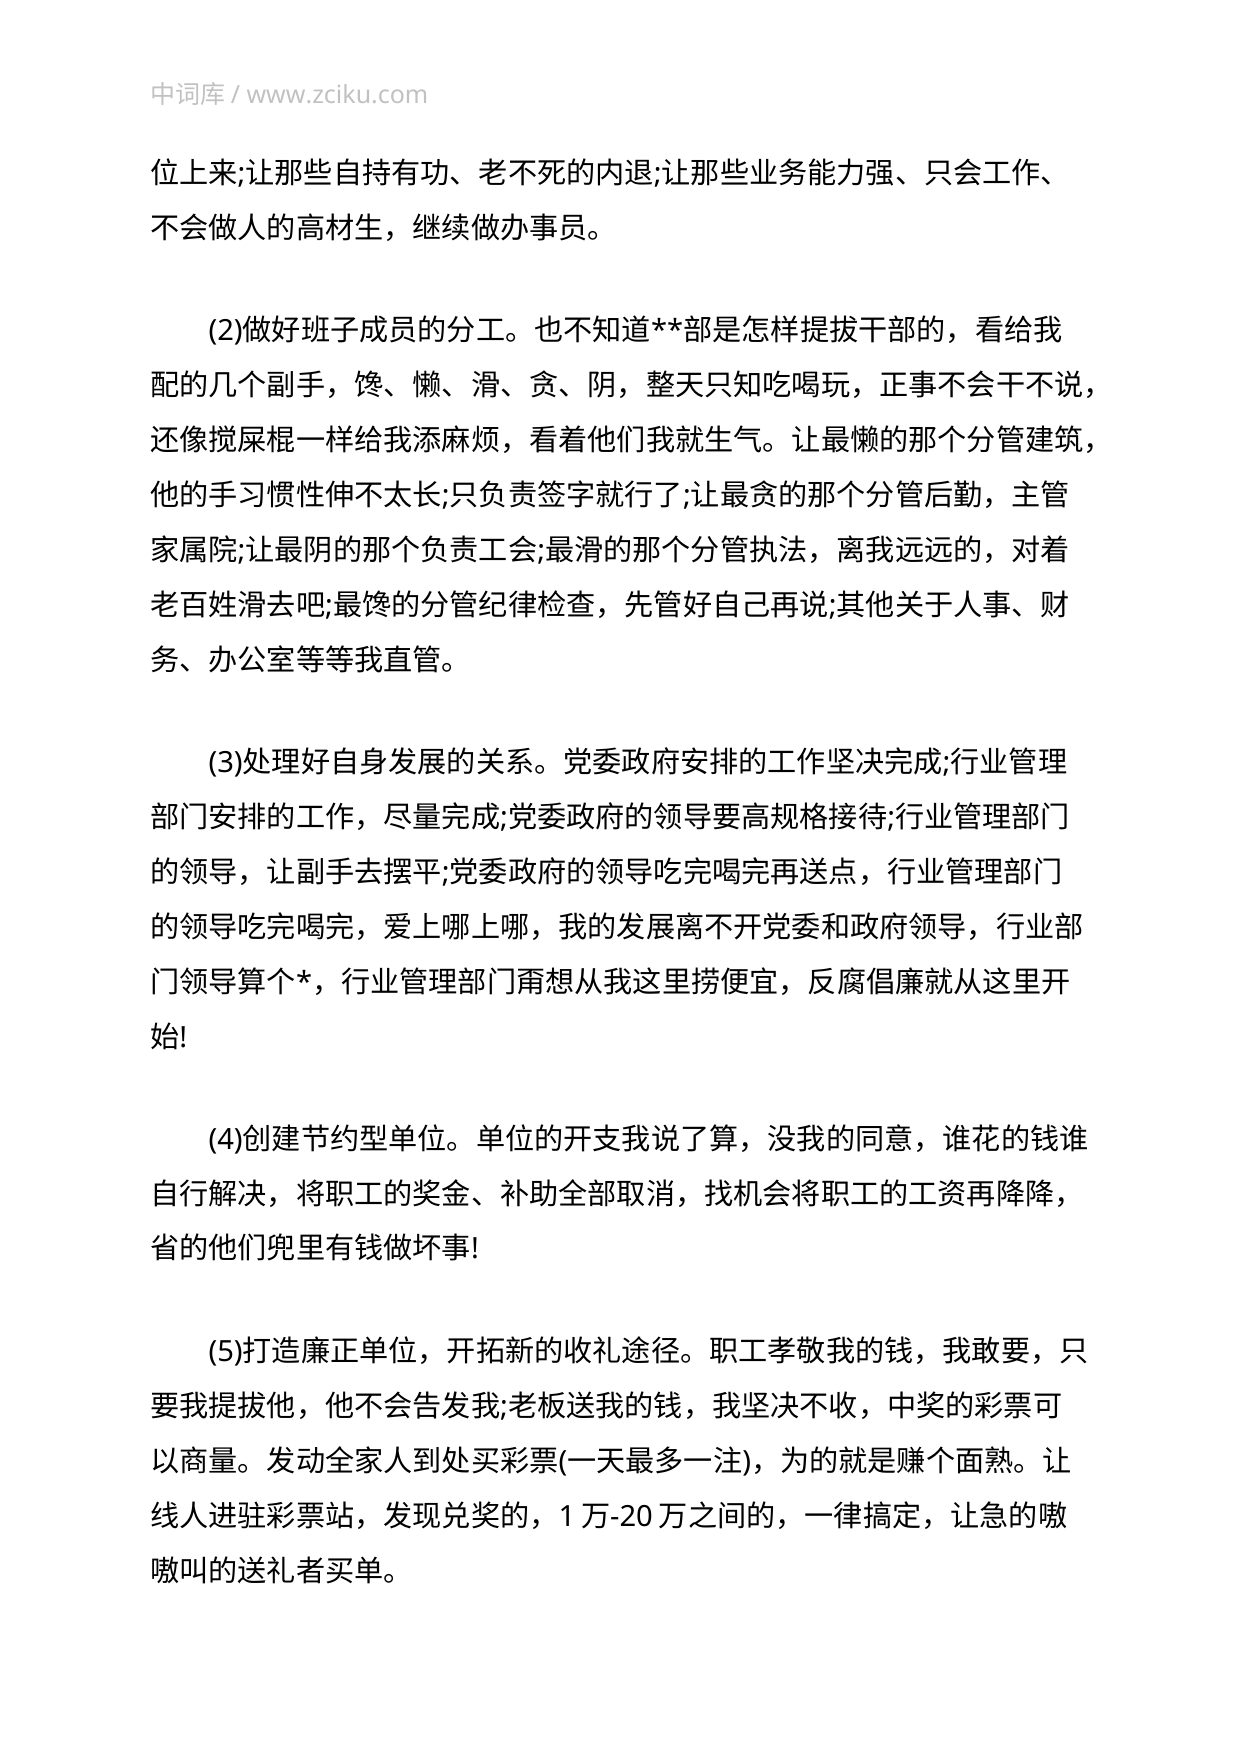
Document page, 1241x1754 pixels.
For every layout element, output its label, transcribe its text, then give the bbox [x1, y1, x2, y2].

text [150, 150, 1090, 247]
text (5)打造廉正单位，开拓新的收礼途径。职工孝敬我的钱，我敢要，只要我提拔他，他不会告发我;老板送我的钱，我坚决不收，中奖的彩票可以商量。发动全家人到处买彩票(一天最多一注)，为的就是赚个面熟。让线人进驻彩票站，发现兑奖的，1万-20万之间的，一律搞定，让急的嗷嗷叫的送礼者买单。 [150, 1327, 1090, 1589]
text (4)创建节约型单位。单位的开支我说了算，没我的同意，谁花的钱谁自行解决，将职工的奖金、补助全部取消，找机会将职工的工资再降降，省的他们兜里有钱做坏事! [150, 1115, 1090, 1267]
text (2)做好班子成员的分工。也不知道**部是怎样提拔干部的，看给我配的几个副手，馋、懒、滑、贪、阴，整天只知吃喝玩，正事不会干不说，还像搅屎棍一样给我添麻烦，看着他们我就生气。让最懒的那个分管建筑，他的手习惯性伸不太长;只负责签字就行了;让最贪的那个分管后勤，主管家属院;让最阴的那个负责工会;最滑的那个分管执法，离我远远的，对着老百姓滑去吧;最馋的分管纪律检查，先管好自己再说;其他关于人事、财务、办公室等等我直管。 [150, 307, 1090, 679]
text (3)处理好自身发展的关系。党委政府安排的工作坚决完成;行业管理部门安排的工作，尽量完成;党委政府的领导要高规格接待;行业管理部门的领导，让副手去摆平;党委政府的领导吃完喝完再送点，行业管理部门的领导吃完喝完，爱上哪上哪，我的发展离不开党委和政府领导，行业部门领导算个*，行业管理部门甭想从我这里捞便宜，反腐倡廉就从这里开始! [150, 738, 1090, 1056]
